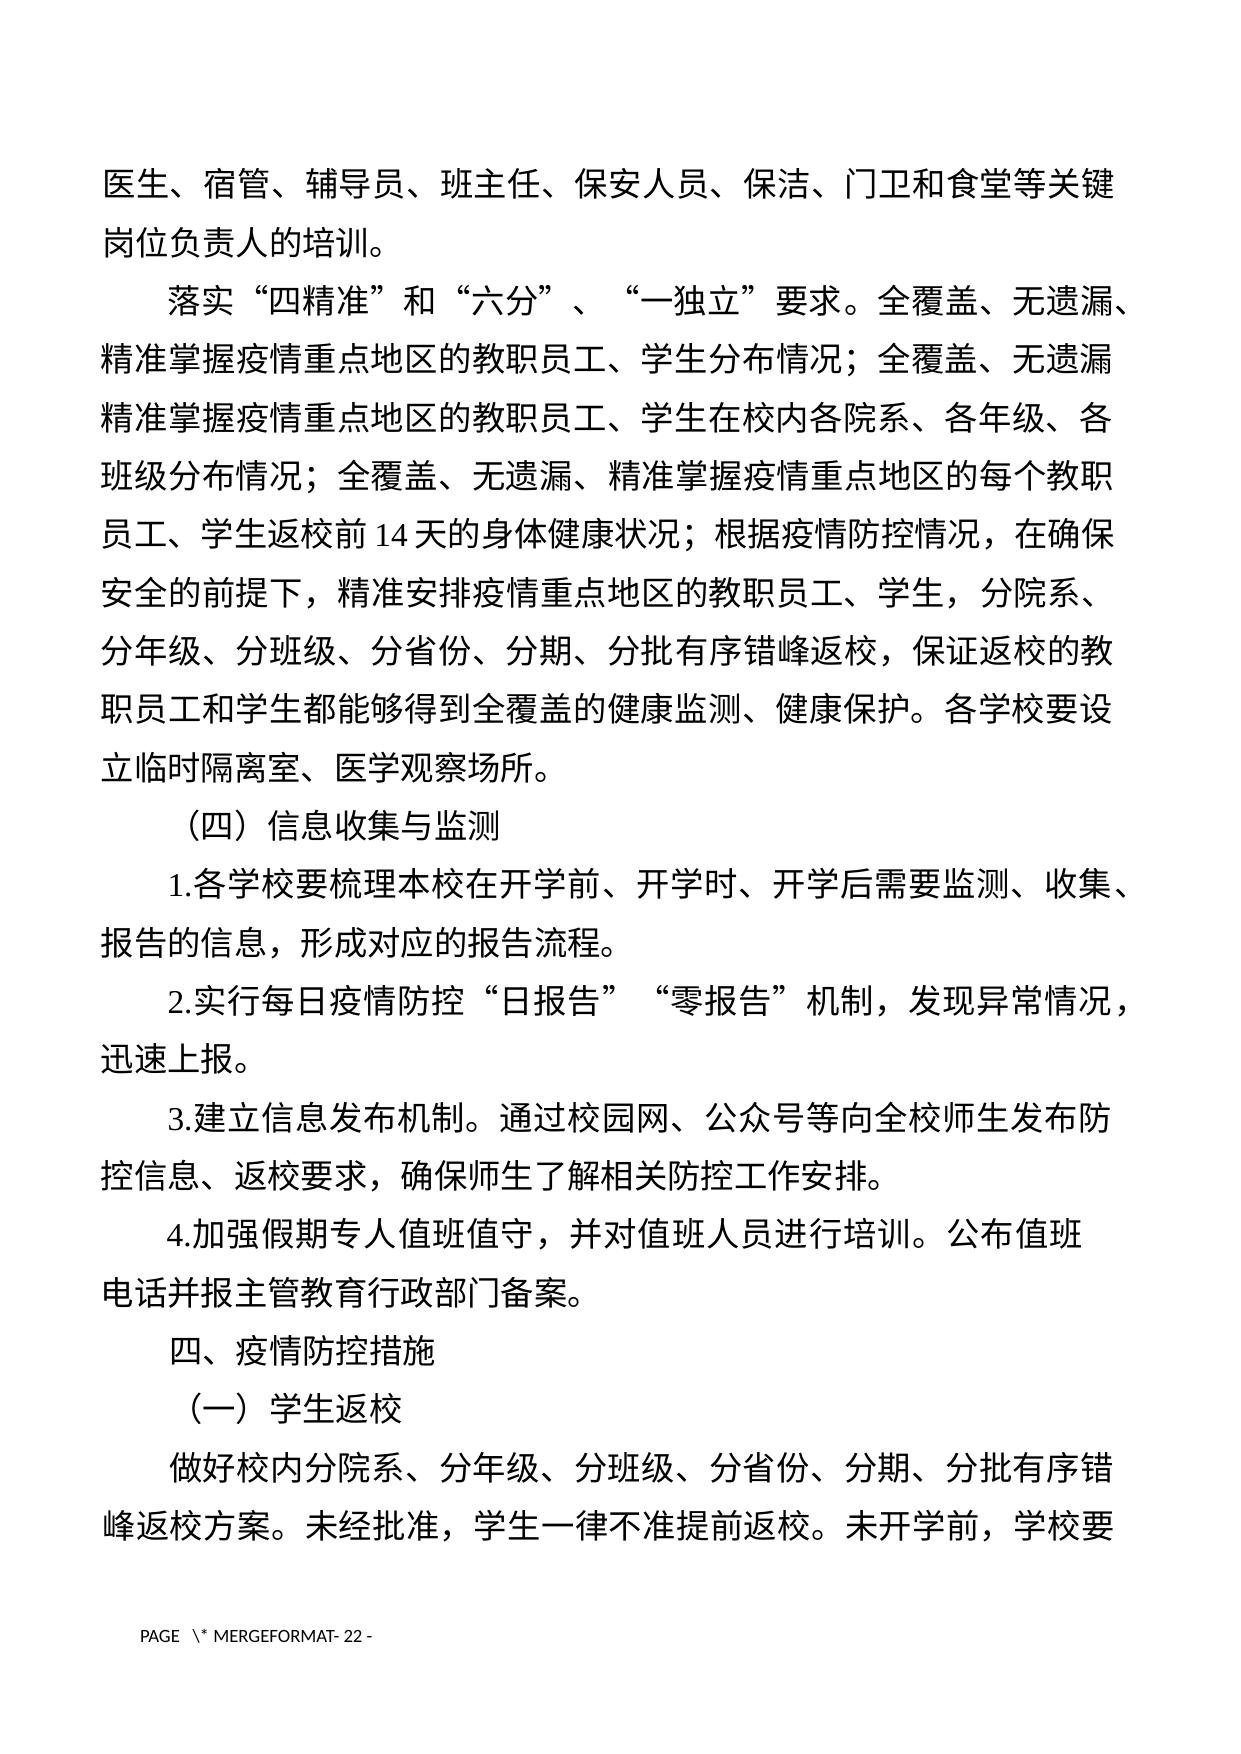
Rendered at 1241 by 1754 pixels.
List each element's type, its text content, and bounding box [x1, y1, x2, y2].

text 2.实行每日疫情防控“日报告”“零报告”机制，发现异常情况，迅速上报。 [101, 967, 1114, 1083]
text 4.加强假期专人值班值守，并对值班人员进行培训。公布值班电话并报主管教育行政部门备案。 [101, 1200, 1083, 1317]
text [102, 150, 1115, 267]
text 四、疫情防控措施 [102, 1317, 1115, 1375]
text 3.建立信息发布机制。通过校园网、公众号等向全校师生发布防控信息、返校要求，确保师生了解相关防控工作安排。 [101, 1083, 1114, 1200]
text （一）学生返校 [102, 1375, 1115, 1433]
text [102, 1433, 1115, 1550]
text 落实“四精准”和“六分”、“一独立”要求。全覆盖、无遗漏、精准掌握疫情重点地区的教职员工、学生分布情况；全覆盖、无遗漏、精准掌握疫情重点地区的教职员工、学生在校内各院系、各年级、各班级分布情况；全覆盖、无遗漏、精准掌握疫情重点地区的每个教职员工、学生返校前14天的身体健康状况；根据疫情防控情况，在确保安全的前提下，精准安排疫情重点地区的教职员工、学生，分院系、分年级、分班级、分省份、分期、分批有序错峰返校，保证返校的教职员工和学生都能够得到全覆盖的健康监测、健康保护。各学校要设立临时隔离室、医学观察场所。 [101, 267, 1114, 792]
text （四）信息收集与监测 [101, 792, 1114, 850]
text 1.各学校要梳理本校在开学前、开学时、开学后需要监测、收集、报告的信息，形成对应的报告流程。 [101, 850, 1114, 967]
